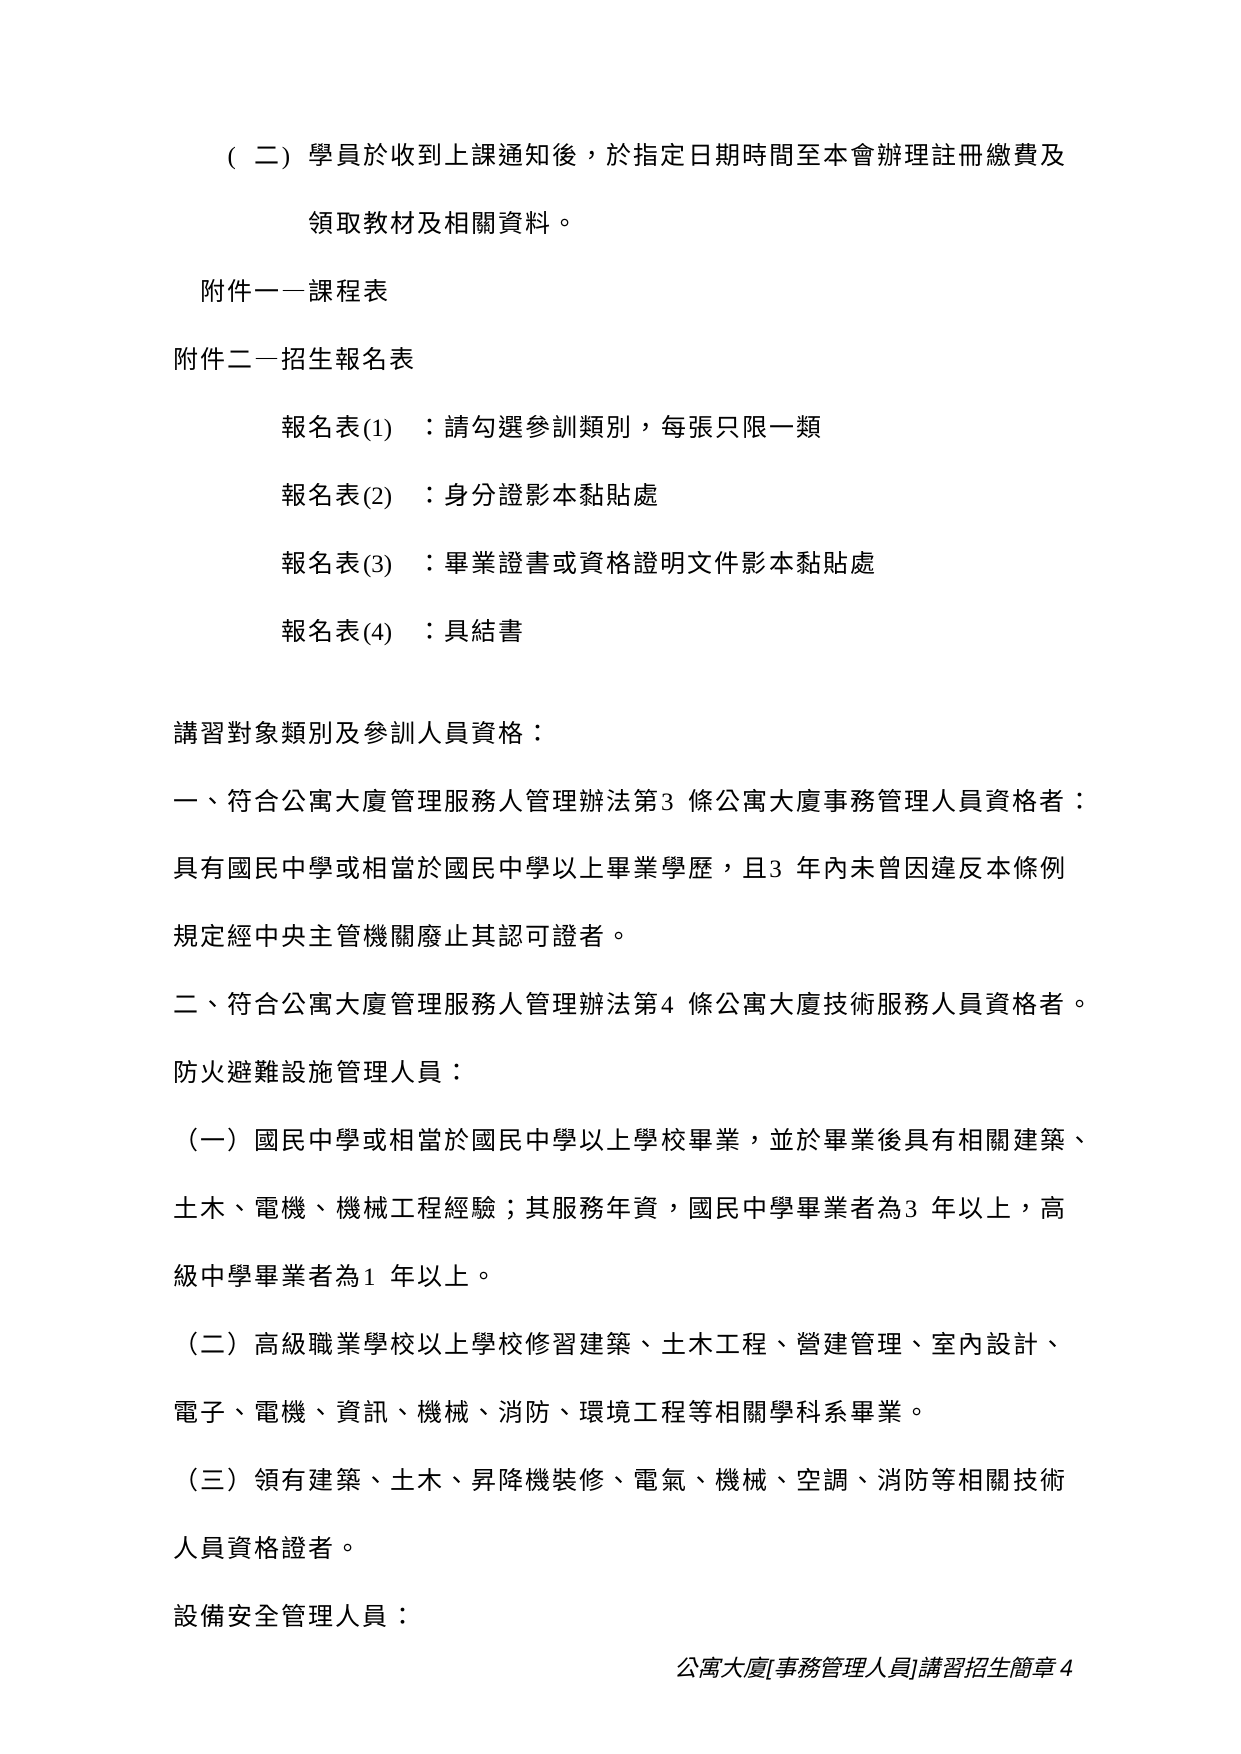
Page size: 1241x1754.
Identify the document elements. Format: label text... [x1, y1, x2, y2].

text 報名表(4)：具結書 [282, 595, 1067, 663]
text （三）領有建築、土木、昇降機裝修、電氣、機械、空調、消防等相關技術人員資格證者。 [173, 1444, 1067, 1580]
text （一）國民中學或相當於國民中學以上學校畢業，並於畢業後具有相關建築、土木、電機、機械工程經驗；其服務年資，國民中學畢業者為3年以上，高級中學畢業者為1年以上。 [173, 1105, 1067, 1308]
text 講習對象類別及參訓人員資格： [173, 697, 1067, 765]
text (二)學員於收到上課通知後，於指定日期時間至本會辦理註冊繳費及領取教材及相關資料。 [223, 120, 1067, 256]
text （二）高級職業學校以上學校修習建築、土木工程、營建管理、室內設計、電子、電機、資訊、機械、消防、環境工程等相關學科系畢業。 [173, 1308, 1067, 1444]
text 附件一—課程表 [173, 256, 1067, 324]
text 防火避難設施管理人員： [173, 1037, 1067, 1105]
text 設備安全管理人員： [173, 1580, 1067, 1648]
text 二、符合公寓大廈管理服務人管理辦法第4條公寓大廈技術服務人員資格者。 [173, 969, 1067, 1037]
text 附件二—招生報名表 報名表(1)：請勾選參訓類別，每張只限一類 報名表(2)：身分證影本黏貼處 報名表(3)：畢業證書或資格證明文件影本黏貼處 [173, 324, 1067, 595]
text 一、符合公寓大廈管理服務人管理辦法第3條公寓大廈事務管理人員資格者：具有國民中學或相當於國民中學以上畢業學歷，且3年內未曾因違反本條例規定經中央主管機關廢止其認可證者。 [173, 765, 1067, 969]
